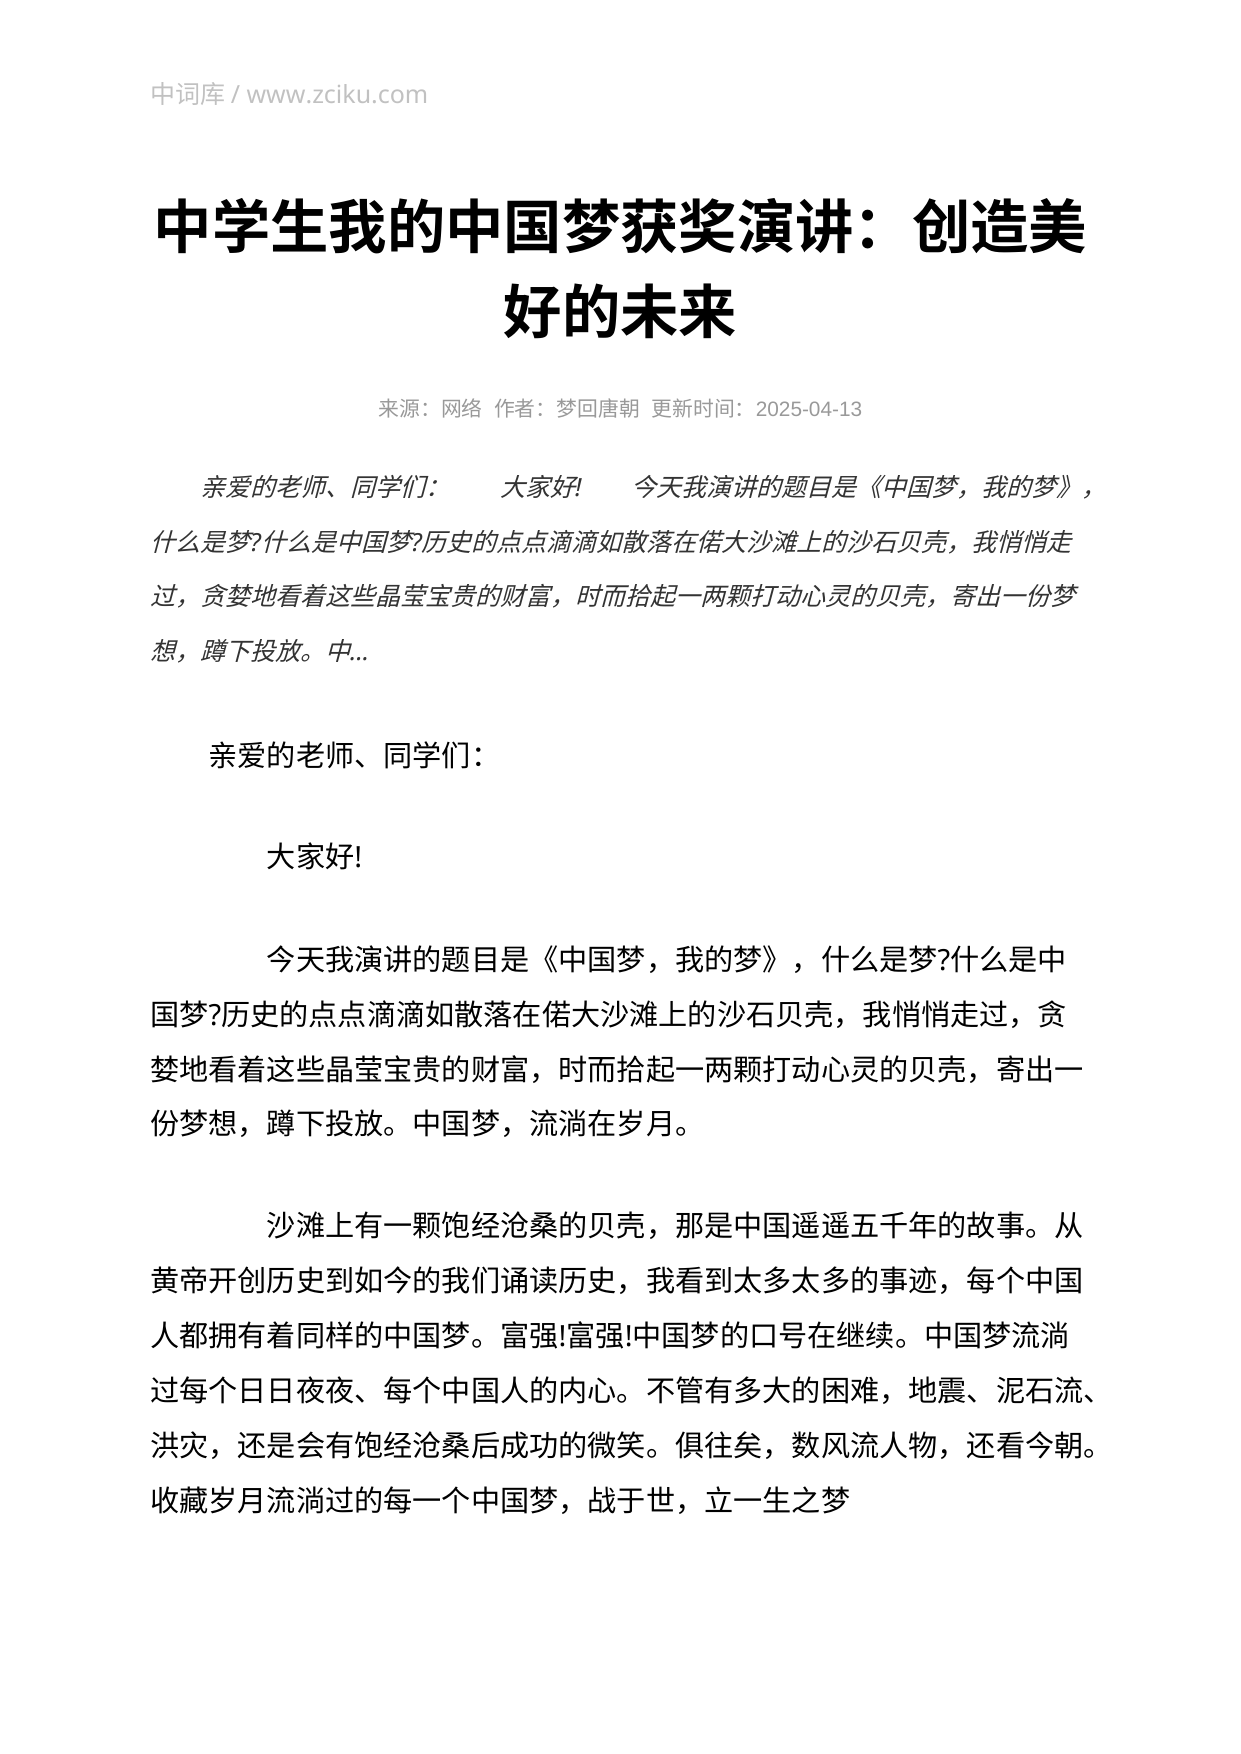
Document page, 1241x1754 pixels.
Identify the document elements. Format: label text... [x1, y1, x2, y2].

text 来源：网络 作者：梦回唐朝 更新时间：2025-04-13 [150, 397, 1090, 421]
text 亲爱的老师、同学们： 大家好! 今天我演讲的题目是《中国梦，我的梦》，什么是梦?什么是中国梦?历史的点点滴滴如散落在偌大沙滩上的沙石贝壳，我悄悄走过，贪婪地看着这些晶莹宝贵的财富，时而拾起一两颗打动心灵的贝壳，寄出一份梦想，蹲下投放。中... [150, 468, 1090, 667]
text 沙滩上有一颗饱经沧桑的贝壳，那是中国遥遥五千年的故事。从黄帝开创历史到如今的我们诵读历史，我看到太多太多的事迹，每个中国人都拥有着同样的中国梦。富强!富强!中国梦的口号在继续。中国梦流淌过每个日日夜夜、每个中国人的内心。不管有多大的困难，地震、泥石流、洪灾，还是会有饱经沧桑后成功的微笑。俱往矣，数风流人物，还看今朝。收藏岁月流淌过的每一个中国梦，战于世，立一生之梦 [150, 1203, 1090, 1519]
text 亲爱的老师、同学们： [150, 732, 1090, 774]
text 今天我演讲的题目是《中国梦，我的梦》，什么是梦?什么是中国梦?历史的点点滴滴如散落在偌大沙滩上的沙石贝壳，我悄悄走过，贪婪地看着这些晶莹宝贵的财富，时而拾起一两颗打动心灵的贝壳，寄出一份梦想，蹲下投放。中国梦，流淌在岁月。 [150, 936, 1090, 1143]
subtitle 中学生我的中国梦获奖演讲：创造美好的未来 [150, 181, 1090, 350]
text 大家好! [150, 834, 1090, 876]
